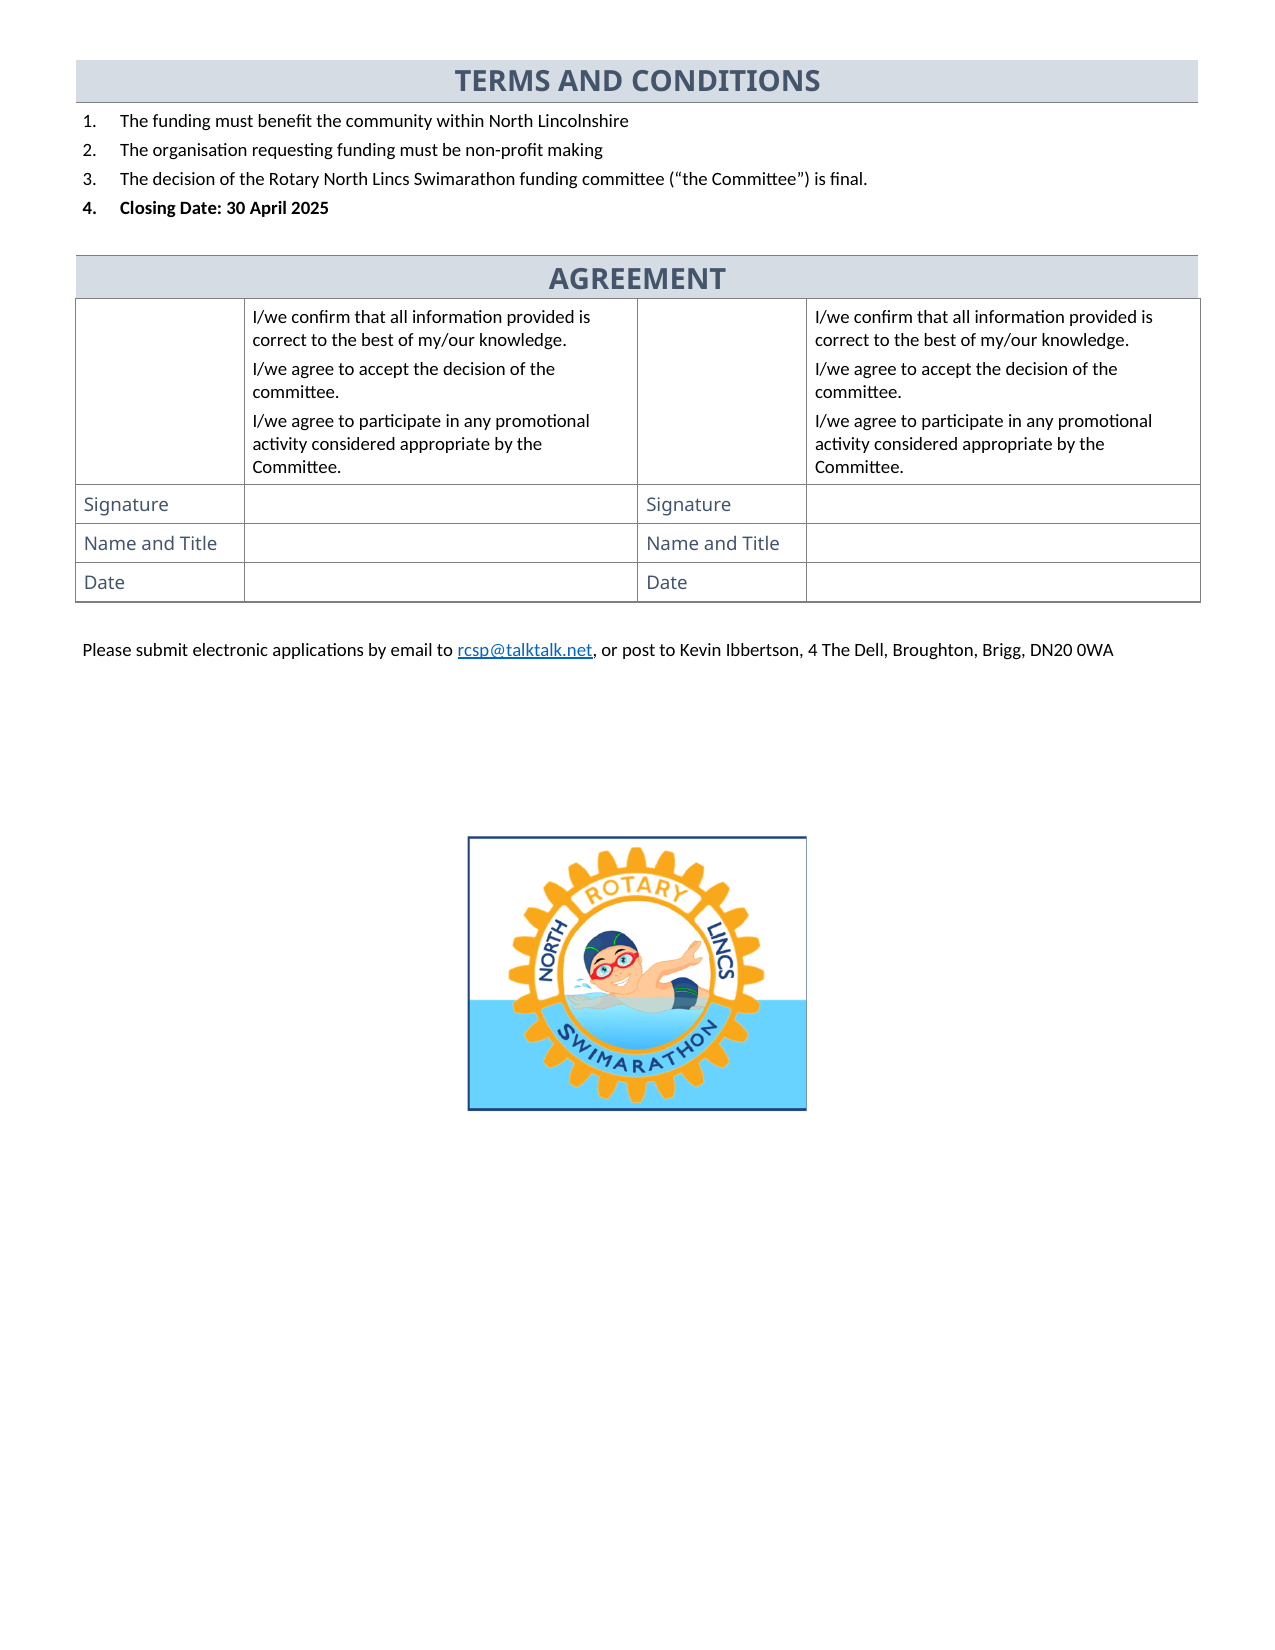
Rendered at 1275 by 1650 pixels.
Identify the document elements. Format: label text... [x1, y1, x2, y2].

text Please submit electronic applications by email to rcsp@talktalk.net, or post to Kevin Ibbertson, 4 The Dell, Broughton, Brigg, DN20 0WA [82, 638, 1192, 661]
table_header I/we confirm that all information provided is correct to the best of my/our knowledge. I/we agree to accept the decision of the committee. I/we agree to participate in any promotional activity considered appropriate by the Committee. [807, 299, 1200, 484]
table_cell [245, 524, 637, 562]
table_cell [807, 524, 1200, 562]
subtitle terms and conditions [76, 60, 1198, 102]
table_header [638, 299, 806, 484]
table_cell Name and Title [638, 524, 806, 562]
table_cell [807, 485, 1200, 523]
table_cell [245, 563, 637, 601]
picture [466, 834, 807, 1110]
table_cell Date [638, 563, 806, 601]
list The funding must benefit the community within North Lincolnshire [82, 109, 1192, 132]
table_cell [807, 563, 1200, 601]
table_header I/we confirm that all information provided is correct to the best of my/our knowledge. I/we agree to accept the decision of the committee. I/we agree to participate in any promotional activity considered appropriate by the Committee. [245, 299, 637, 484]
list The organisation requesting funding must be non-profit making [82, 138, 1192, 161]
subtitle Agreement [76, 256, 1198, 298]
table_cell Signature [638, 485, 806, 523]
list The decision of the Rotary North Lincs Swimarathon funding committee (“the Committee”) is final. [82, 167, 1192, 190]
table_cell [245, 485, 637, 523]
table_cell Name and Title [76, 524, 244, 562]
table_header [76, 299, 244, 484]
list Closing Date: 30 April 2025 [82, 197, 1192, 219]
table_cell Date [76, 563, 244, 601]
table_cell Signature [76, 485, 244, 523]
